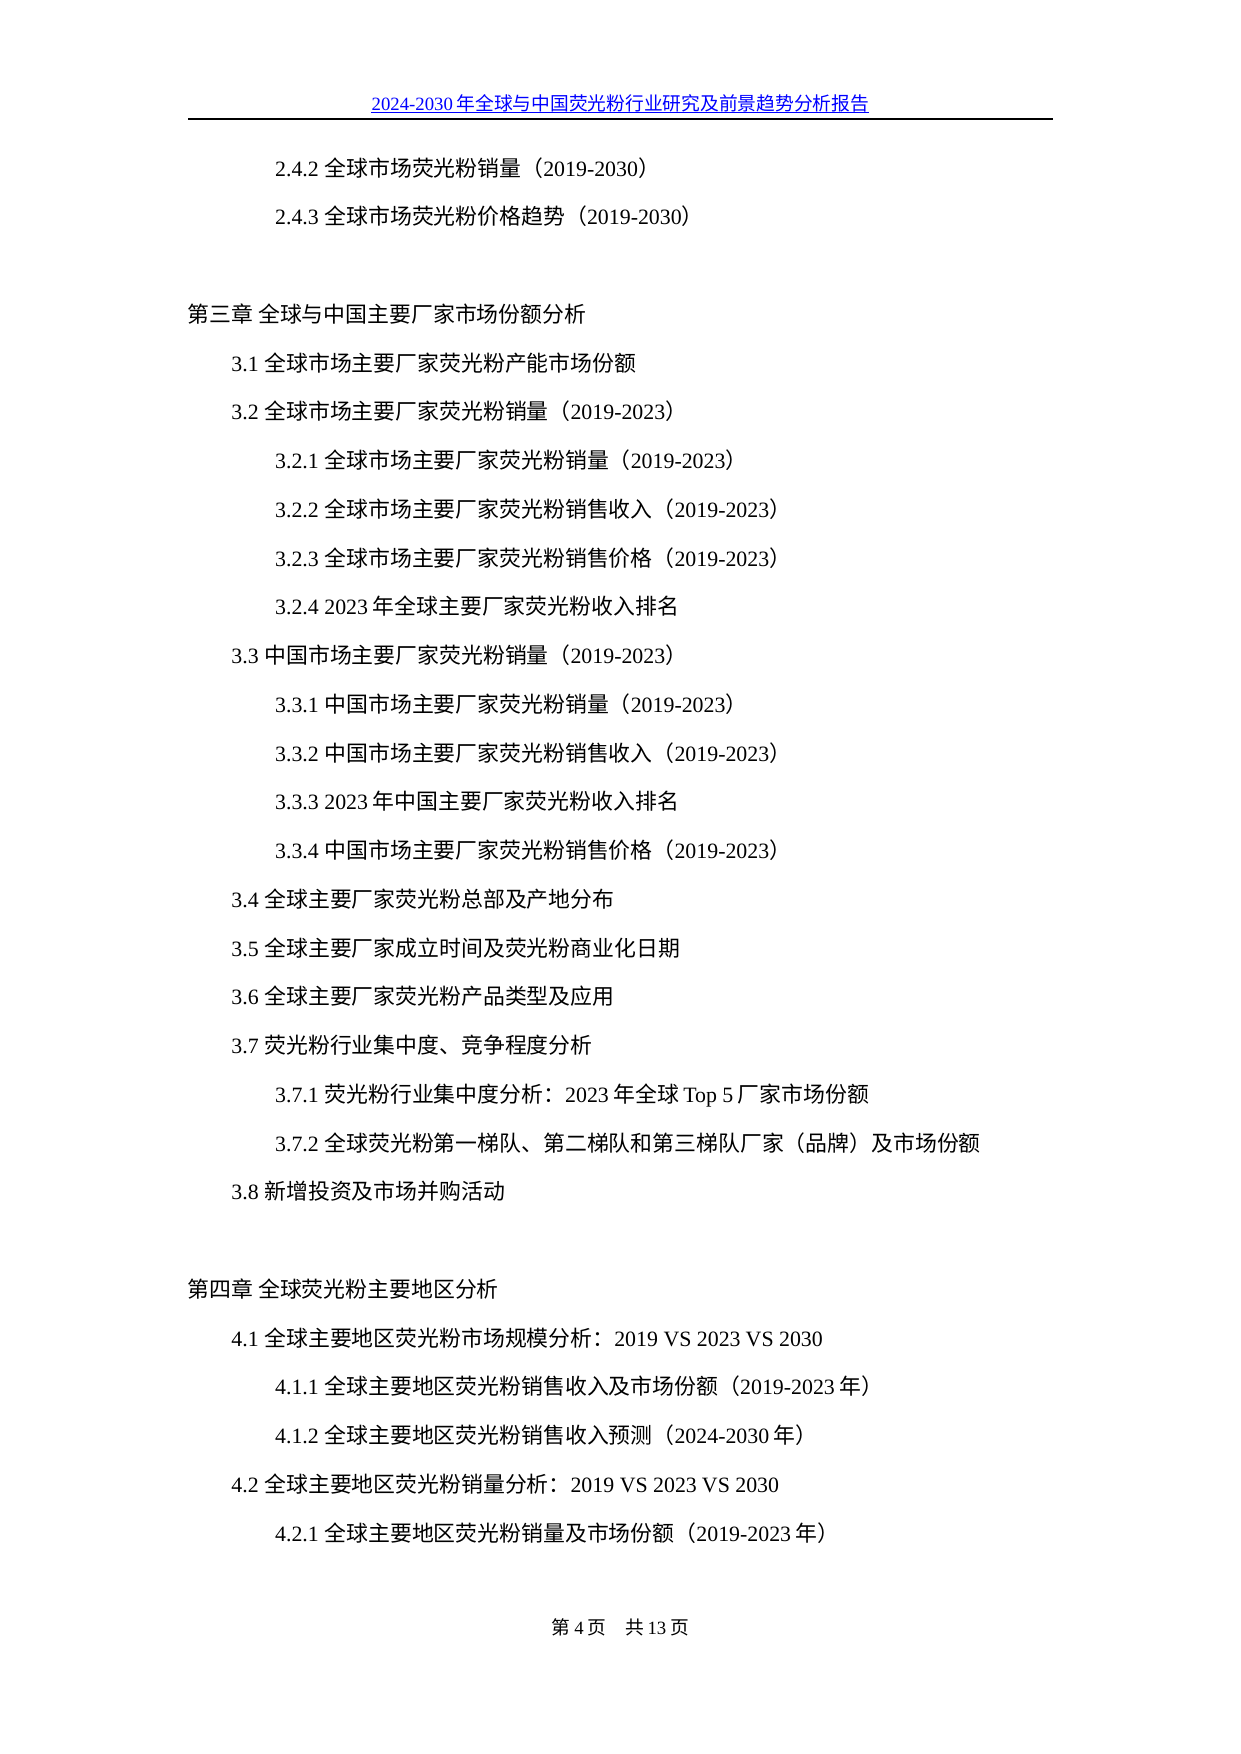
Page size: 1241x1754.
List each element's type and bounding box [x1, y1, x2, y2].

text [187, 150, 1053, 1548]
